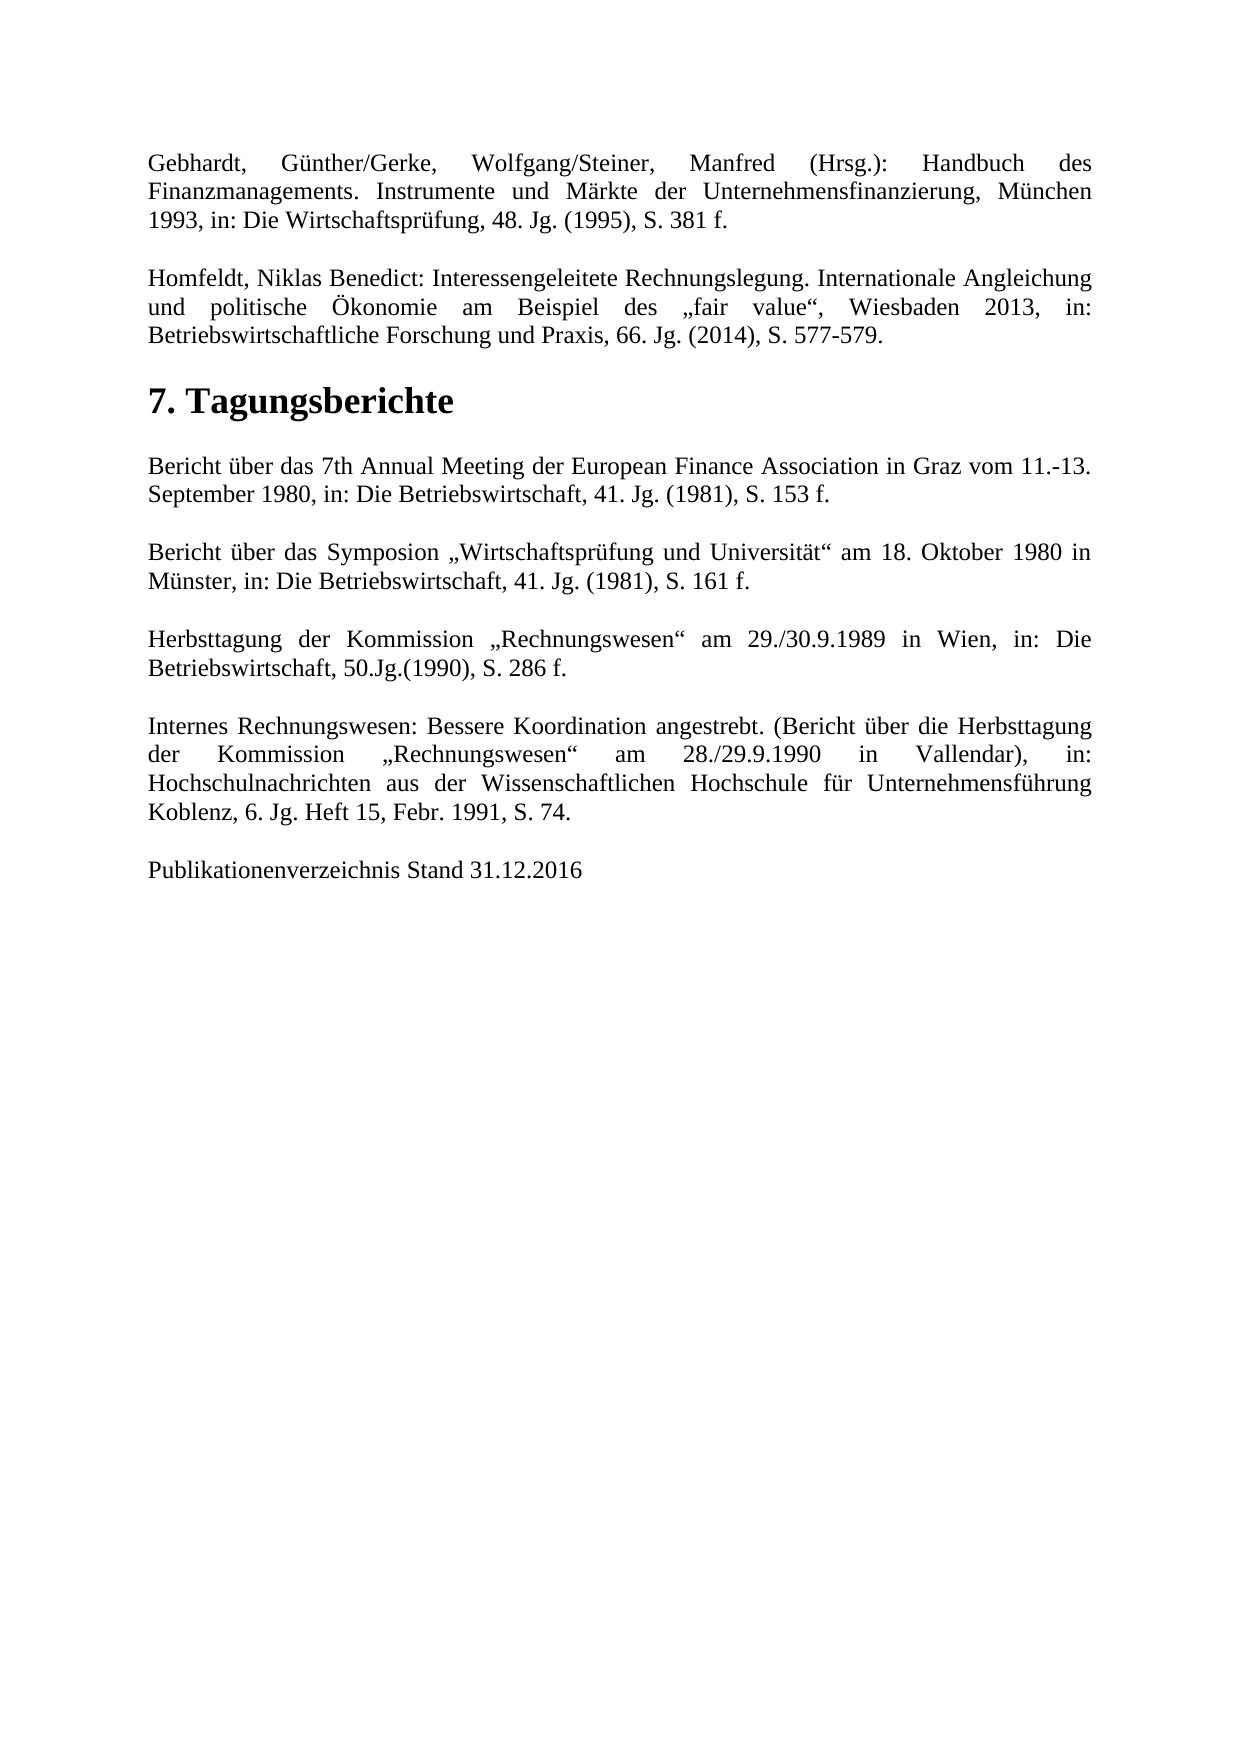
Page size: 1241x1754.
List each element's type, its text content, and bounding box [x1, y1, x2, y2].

text Publikationenverzeichnis Stand 31.12.2016 [148, 855, 1093, 884]
text Internes Rechnungswesen: Bessere Koordination angestrebt. (Bericht über die Herbsttagung der Kommission „Rechnungswesen“ am 28./29.9.1990 in Vallendar), in: Hochschulnachrichten aus der Wissenschaftlichen Hochschule für Unternehmensführung Koblenz, 6. Jg. Heft 15, Febr. 1991, S. 74. [148, 711, 1093, 826]
text Bericht über das Symposion „Wirtschaftsprüfung und Universität“ am 18. Oktober 1980 in Münster, in: Die Betriebswirtschaft, 41. Jg. (1981), S. 161 f. [148, 537, 1093, 595]
text 7. Tagungsberichte [148, 378, 1093, 422]
text Bericht über das 7th Annual Meeting der European Finance Association in Graz vom 11.-13. September 1980, in: Die Betriebswirtschaft, 41. Jg. (1981), S. 153 f. [148, 451, 1093, 508]
text Gebhardt, Günther/Gerke, Wolfgang/Steiner, Manfred (Hrsg.): Handbuch des Finanzmanagements. Instrumente und Märkte der Unternehmensfinanzierung, München 1993, in: Die Wirtschaftsprüfung, 48. Jg. (1995), S. 381 f. [148, 148, 1093, 234]
text Homfeldt, Niklas Benedict: Interessengeleitete Rechnungslegung. Internationale Angleichung und politische Ökonomie am Beispiel des „fair value“, Wiesbaden 2013, in: Betriebswirtschaftliche Forschung und Praxis, 66. Jg. (2014), S. 577-579. [148, 263, 1093, 349]
text Herbsttagung der Kommission „Rechnungswesen“ am 29./30.9.1989 in Wien, in: Die Betriebswirtschaft, 50.Jg.(1990), S. 286 f. [148, 624, 1093, 682]
